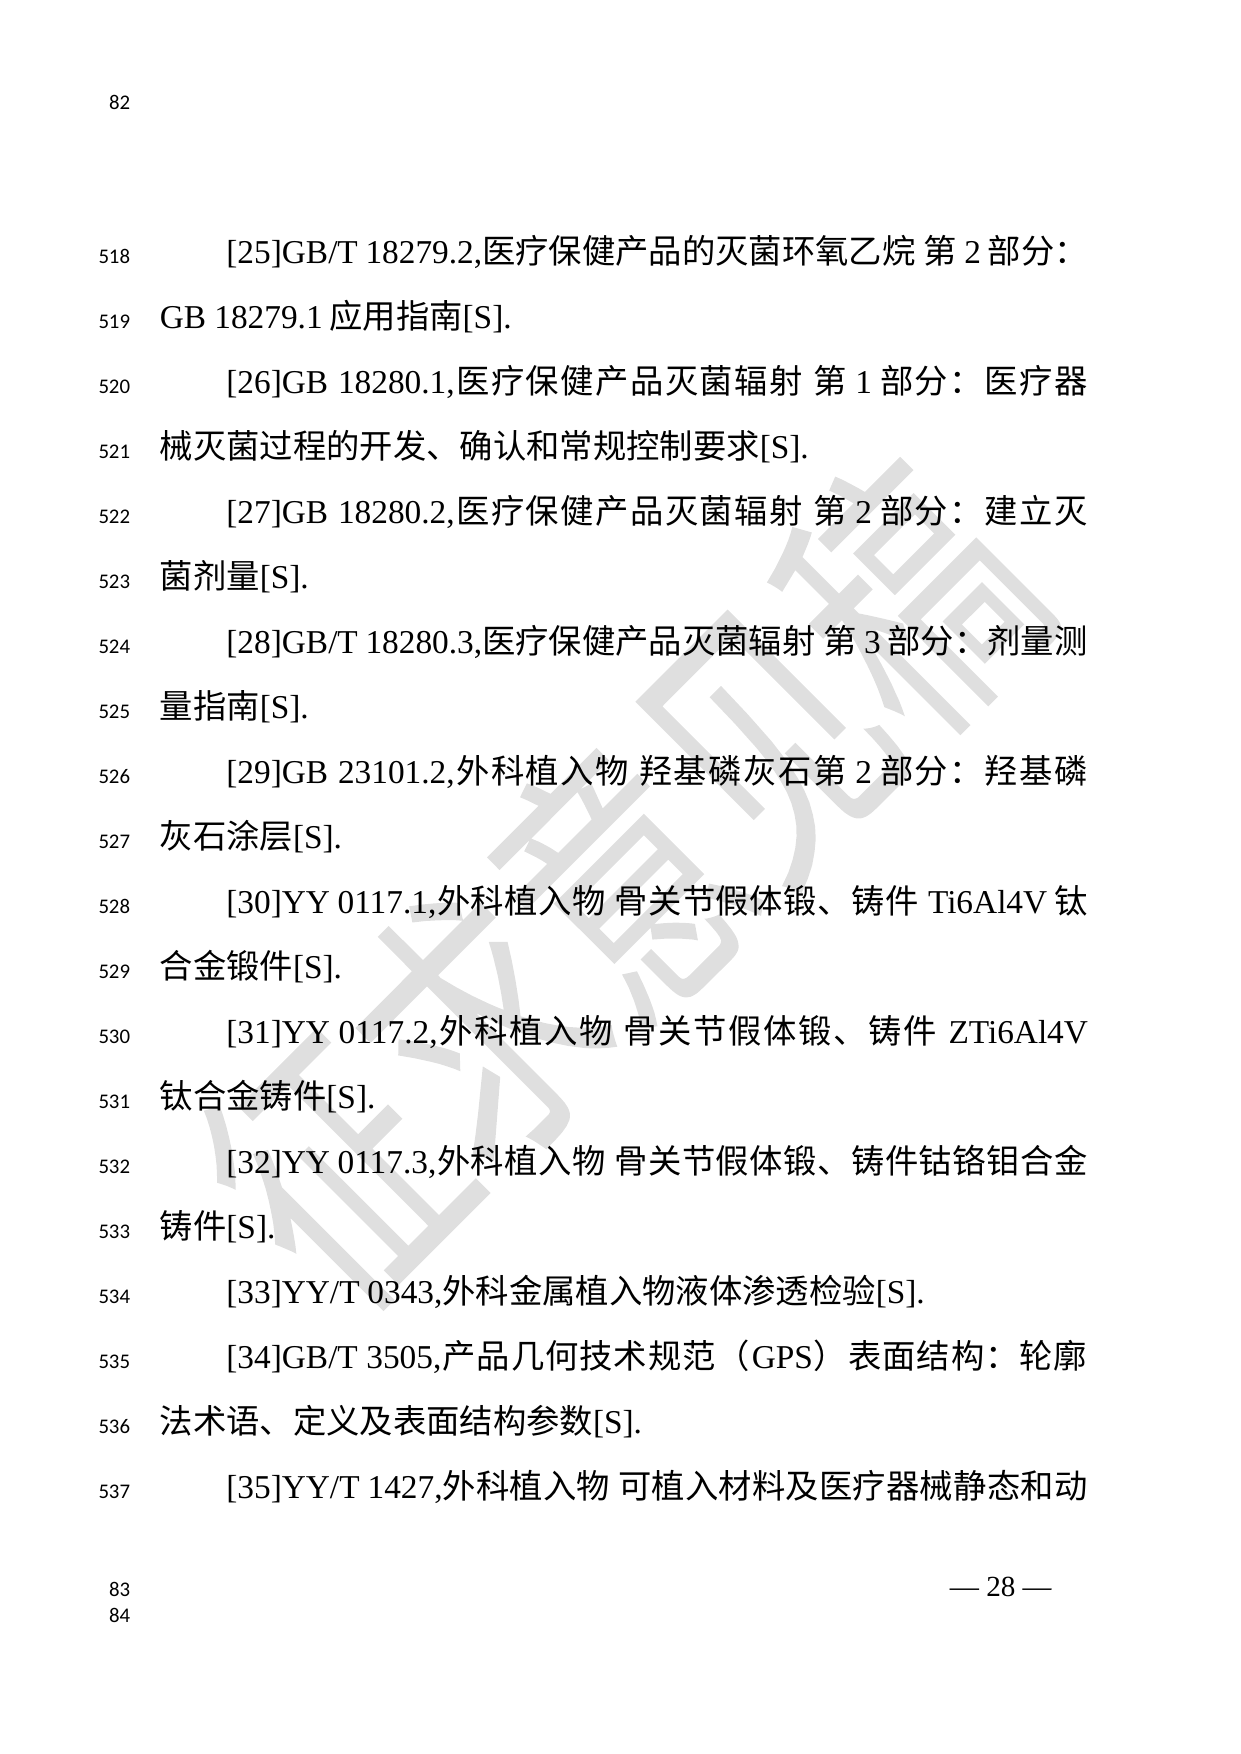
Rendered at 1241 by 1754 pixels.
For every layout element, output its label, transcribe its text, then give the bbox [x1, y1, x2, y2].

text [26]GB 18280.1,医疗保健产品灭菌辐射 第1部分：医疗器械灭菌过程的开发、确认和常规控制要求[S]. [159, 347, 1088, 477]
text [159, 1452, 1088, 1517]
text [27]GB 18280.2,医疗保健产品灭菌辐射 第2部分：建立灭菌剂量[S]. [159, 477, 1088, 607]
text [28]GB/T 18280.3,医疗保健产品灭菌辐射 第3部分：剂量测量指南[S]. [159, 607, 1088, 737]
text [32]YY 0117.3,外科植入物 骨关节假体锻、铸件钴铬钼合金铸件[S]. [159, 1127, 1088, 1257]
text [25]GB/T 18279.2,医疗保健产品的灭菌环氧乙烷 第2部分：GB 18279.1应用指南[S]. [159, 217, 1088, 347]
text [29]GB 23101.2,外科植入物 羟基磷灰石第2部分：羟基磷灰石涂层[S]. [159, 737, 1088, 867]
text [30]YY 0117.1,外科植入物 骨关节假体锻、铸件 Ti6Al4V钛合金锻件[S]. [159, 867, 1088, 997]
text [31]YY 0117.2,外科植入物 骨关节假体锻、铸件 ZTi6Al4V钛合金铸件[S]. [159, 997, 1088, 1127]
text [34]GB/T 3505,产品几何技术规范（GPS）表面结构：轮廓法术语、定义及表面结构参数[S]. [159, 1322, 1088, 1452]
text [33]YY/T 0343,外科金属植入物液体渗透检验[S]. [159, 1257, 1088, 1322]
